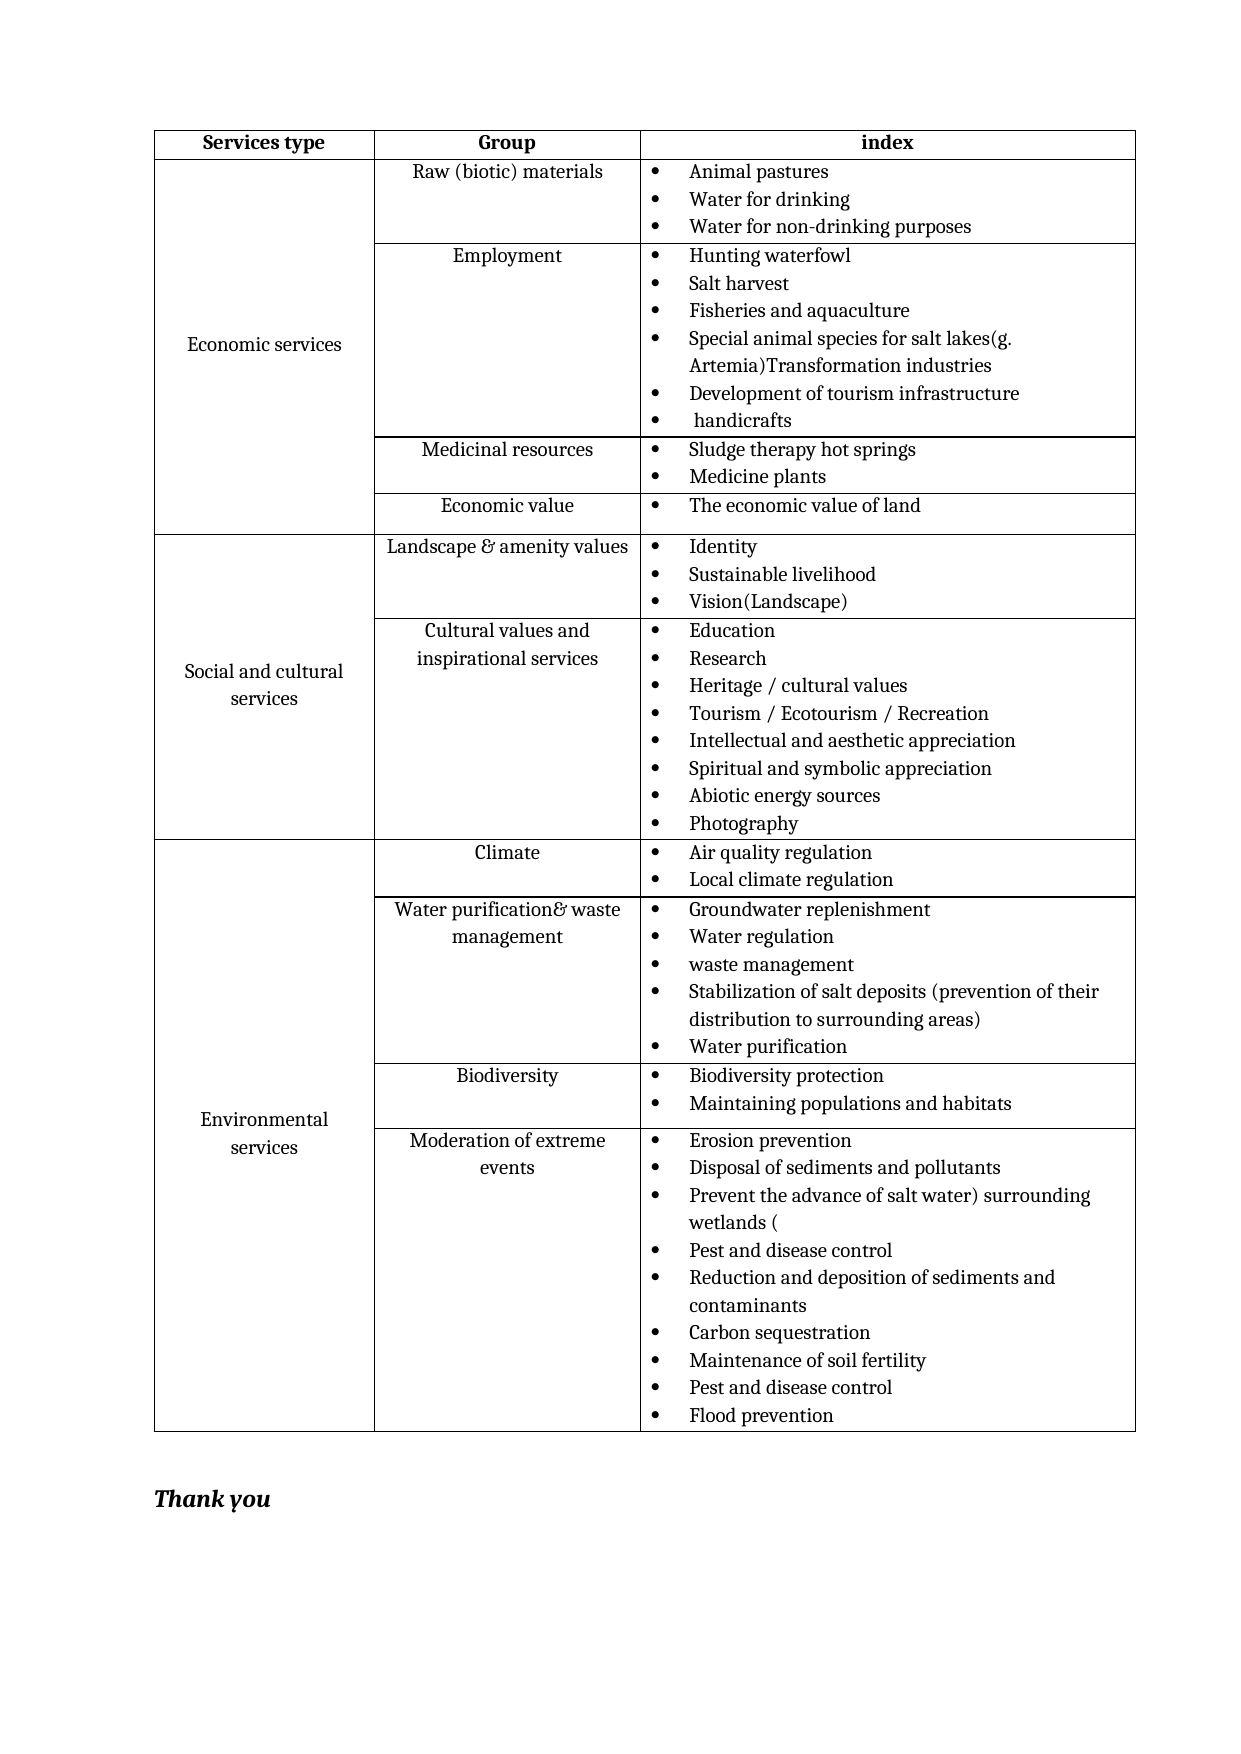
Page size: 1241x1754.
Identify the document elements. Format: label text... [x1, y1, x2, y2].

table_cell Education Research Heritage / cultural values Tourism / Ecotourism / Recreation Intellectual and aesthetic appreciation Spiritual and symbolic appreciation Abiotic energy sources Photography [641, 619, 1135, 839]
table_cell Employment [375, 244, 640, 436]
table_cell Social and cultural services [155, 535, 374, 839]
table_cell Cultural values and inspirational services [375, 619, 640, 839]
table_cell Biodiversity [375, 1064, 640, 1127]
table_cell Identity Sustainable livelihood Vision(Landscape) [641, 535, 1135, 618]
table_cell Erosion prevention Disposal of sediments and pollutants Prevent the advance of salt water) surrounding wetlands ( Pest and disease control Reduction and deposition of sediments and contaminants Carbon sequestration Maintenance of soil fertility Pest and disease control Flood prevention [641, 1129, 1135, 1431]
table_cell Air quality regulation Local climate regulation [641, 840, 1135, 896]
table_cell Economic services [155, 160, 374, 534]
table_cell Groundwater replenishment Water regulation waste management Stabilization of salt deposits (prevention of their distribution to surrounding areas) Water purification [641, 898, 1135, 1063]
table_cell Climate [375, 840, 640, 896]
table_cell Biodiversity protection Maintaining populations and habitats [641, 1064, 1135, 1127]
table_cell Economic value [375, 494, 640, 534]
table_header Group [375, 131, 640, 159]
table_cell Water purification& waste management [375, 898, 640, 1063]
table_cell Landscape & amenity values [375, 535, 640, 618]
table_header Services type [155, 131, 374, 159]
table_cell Medicinal resources [375, 438, 640, 493]
table_cell Hunting waterfowl Salt harvest Fisheries and aquaculture Special animal species for salt lakes(g. Artemia)Transformation industries Development of tourism infrastructure handicrafts [641, 244, 1135, 436]
text Thank you [153, 1485, 1090, 1513]
table_header index [641, 131, 1135, 159]
table_cell The economic value of land [641, 494, 1135, 534]
table_cell Raw (biotic) materials [375, 160, 640, 243]
table_cell Sludge therapy hot springs Medicine plants [641, 438, 1135, 493]
table_cell Environmental services [155, 840, 374, 1431]
table_cell Moderation of extreme events [375, 1129, 640, 1431]
table_cell Animal pastures Water for drinking Water for non-drinking purposes [641, 160, 1135, 243]
